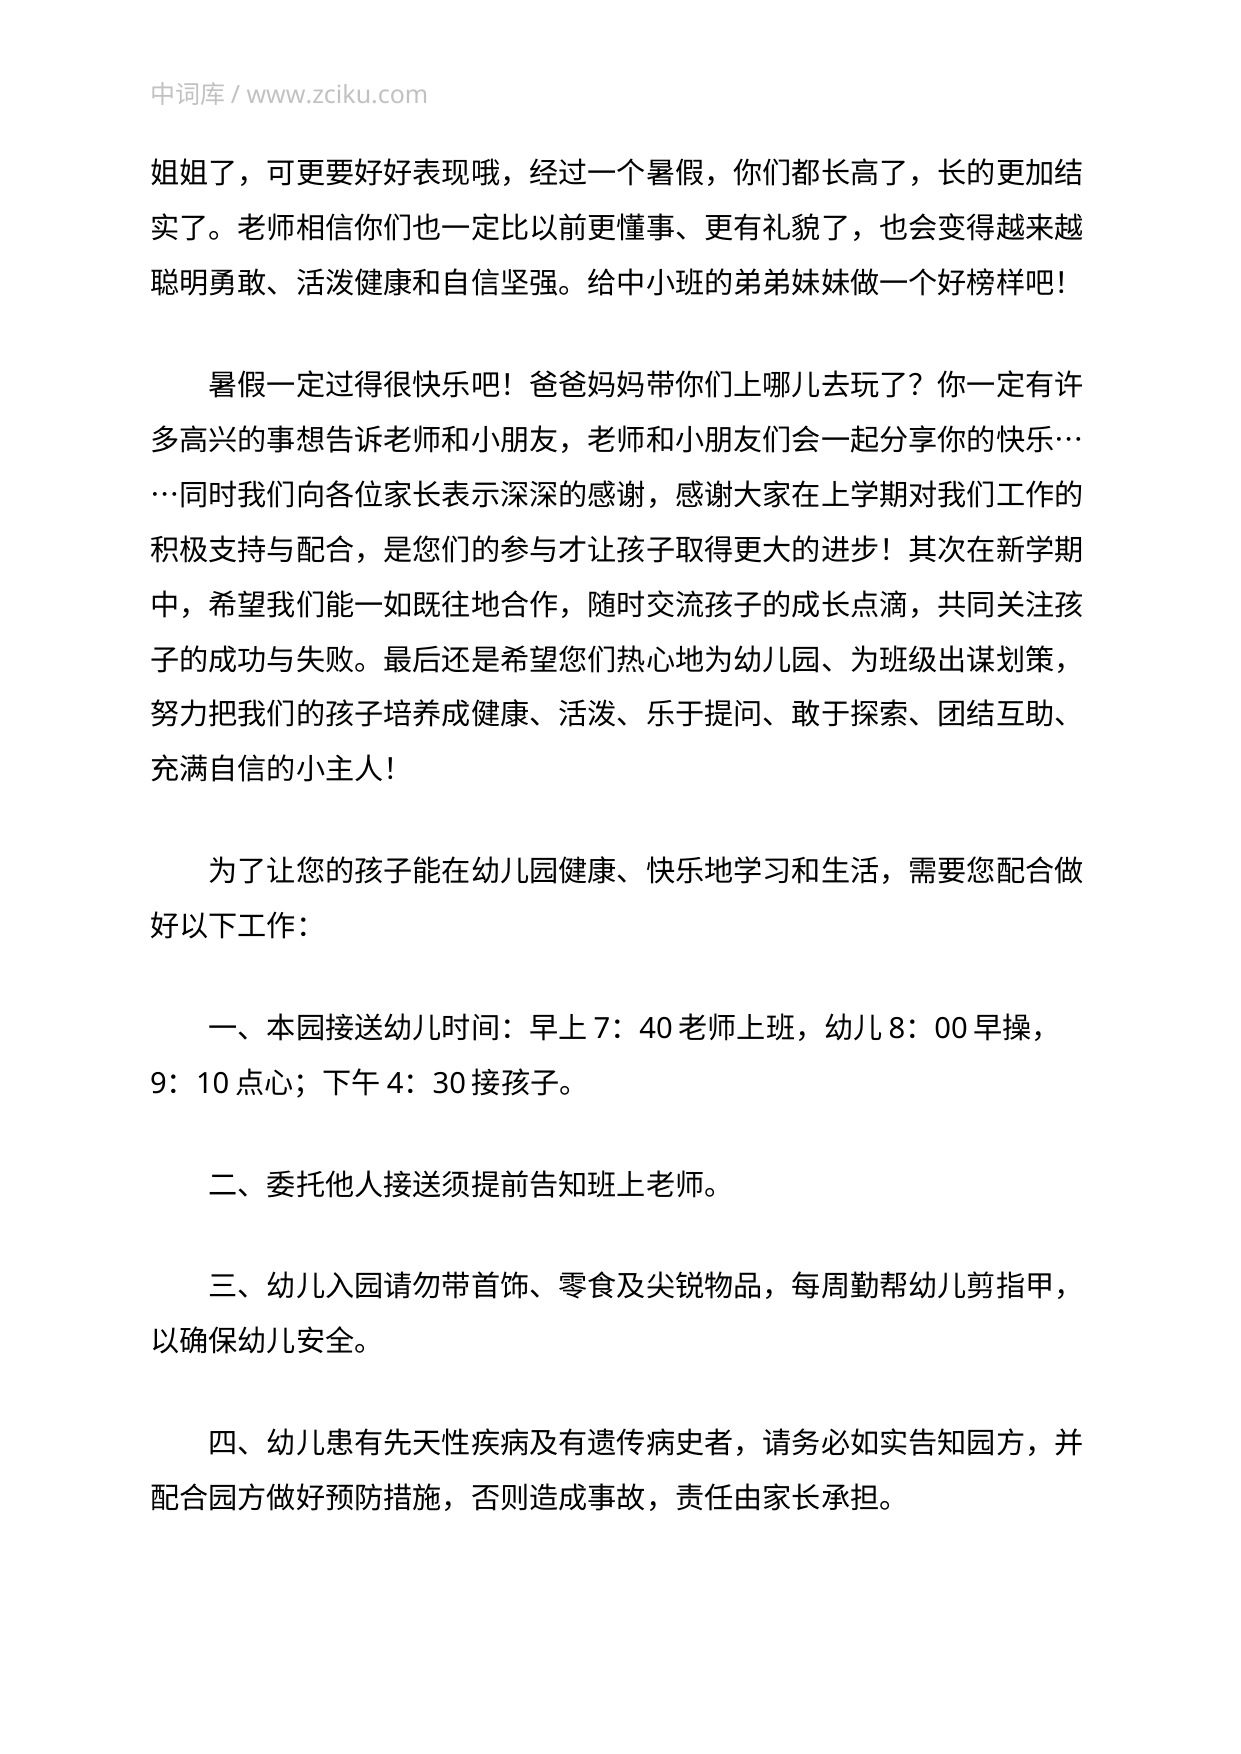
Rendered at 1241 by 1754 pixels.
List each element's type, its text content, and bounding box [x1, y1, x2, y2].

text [150, 150, 1090, 302]
text 暑假一定过得很快乐吧！爸爸妈妈带你们上哪儿去玩了？你一定有许多高兴的事想告诉老师和小朋友，老师和小朋友们会一起分享你的快乐……同时我们向各位家长表示深深的感谢，感谢大家在上学期对我们工作的积极支持与配合，是您们的参与才让孩子取得更大的进步！其次在新学期中，希望我们能一如既往地合作，随时交流孩子的成长点滴，共同关注孩子的成功与失败。最后还是希望您们热心地为幼儿园、为班级出谋划策，努力把我们的孩子培养成健康、活泼、乐于提问、敢于探索、团结互助、充满自信的小主人！ [150, 362, 1090, 788]
text 三、幼儿入园请勿带首饰、零食及尖锐物品，每周勤帮幼儿剪指甲，以确保幼儿安全。 [150, 1263, 1090, 1360]
text 一、本园接送幼儿时间：早上7：40老师上班，幼儿8：00早操，9：10点心；下午4：30接孩子。 [150, 1004, 1090, 1102]
text 四、幼儿患有先天性疾病及有遗传病史者，请务必如实告知园方，并配合园方做好预防措施，否则造成事故，责任由家长承担。 [150, 1420, 1090, 1517]
text 为了让您的孩子能在幼儿园健康、快乐地学习和生活，需要您配合做好以下工作： [150, 848, 1090, 945]
text 二、委托他人接送须提前告知班上老师。 [150, 1161, 1090, 1203]
